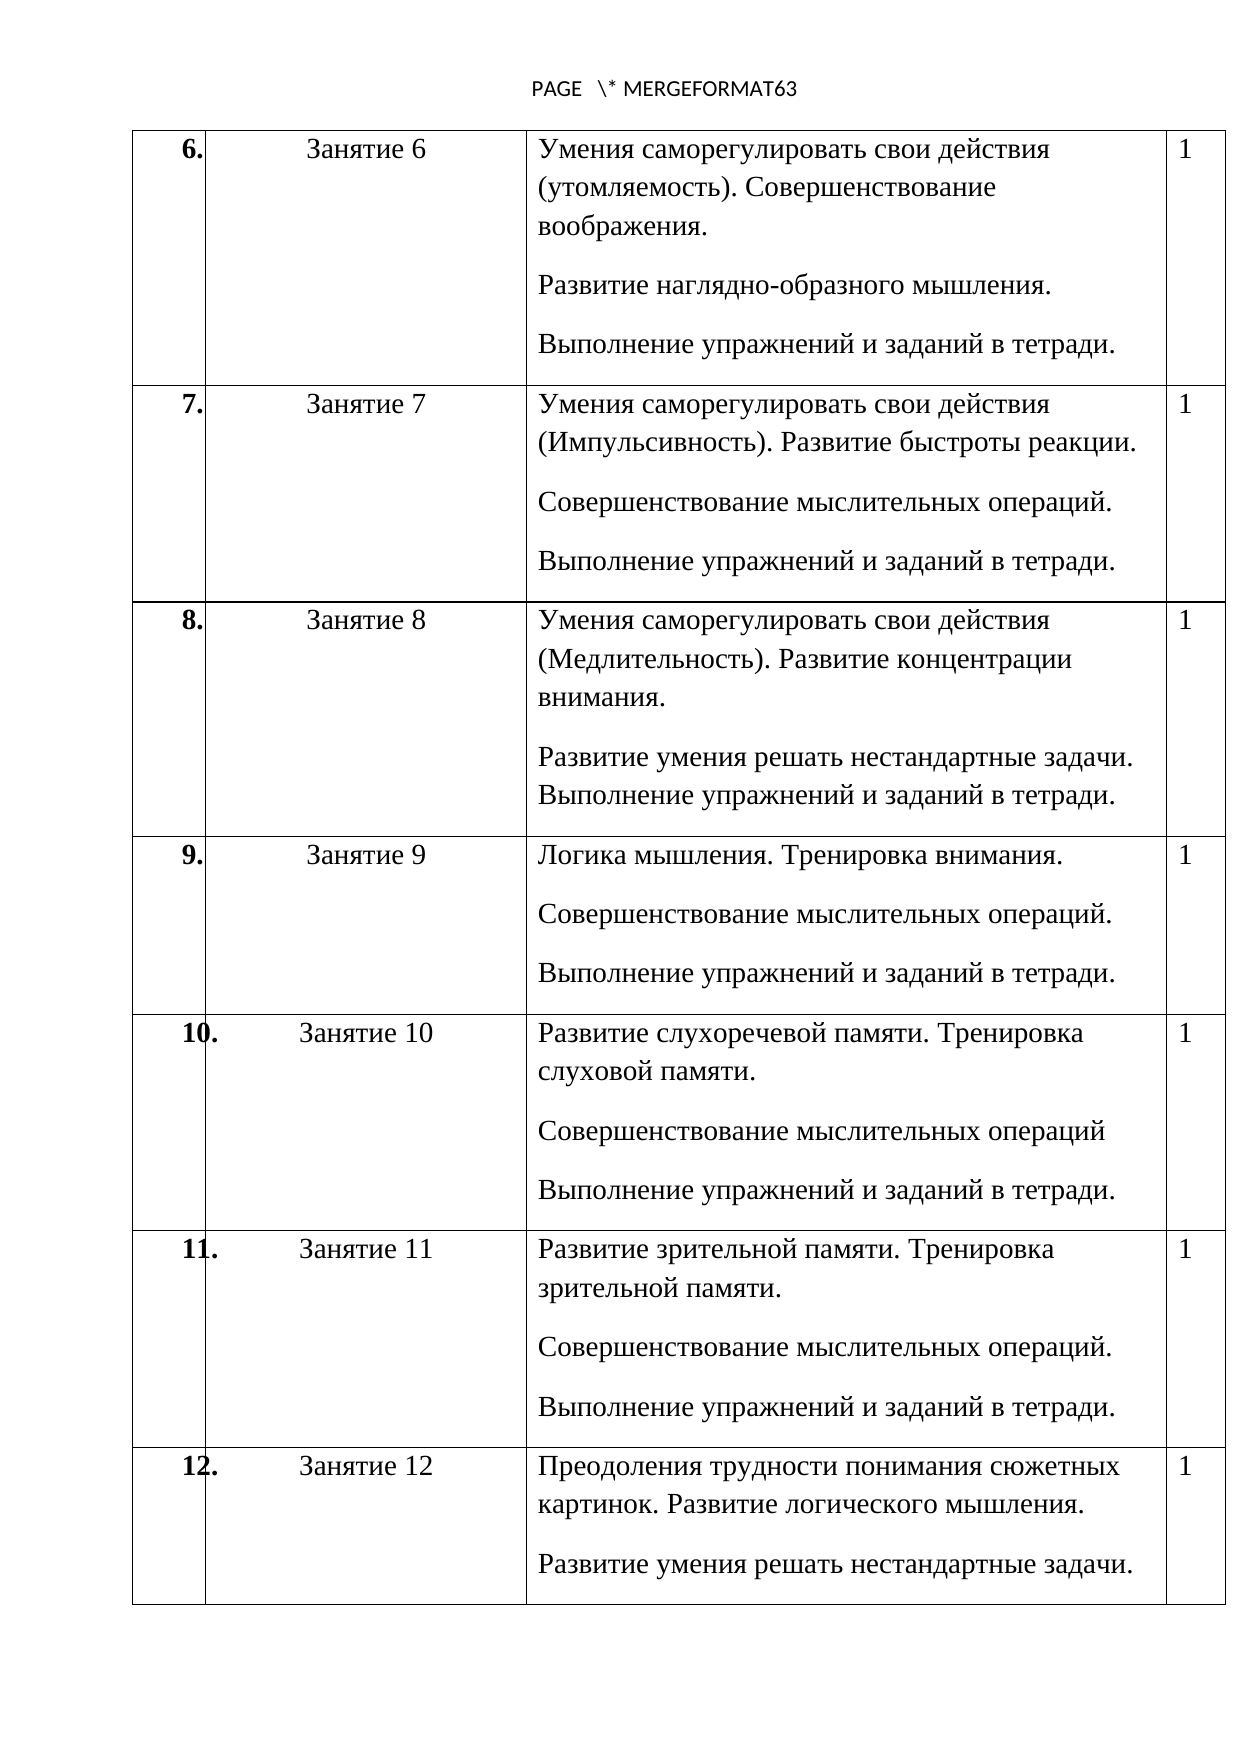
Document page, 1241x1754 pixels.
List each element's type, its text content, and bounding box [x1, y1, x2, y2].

table_cell [133, 1231, 205, 1447]
table_cell Занятие 6 [206, 131, 526, 385]
table_cell Развитие зрительной памяти. Тренировка зрительной памяти. Совершенствование мыслительных операций. Выполнение упражнений и заданий в тетради. [527, 1231, 1166, 1447]
table_cell 1 [1167, 1015, 1225, 1230]
table_cell [133, 131, 205, 385]
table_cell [527, 1448, 1166, 1604]
table_cell [133, 837, 205, 1014]
table_cell Занятие 11 [206, 1231, 526, 1447]
table_cell Умения саморегулировать свои действия (утомляемость). Совершенствование воображения. Развитие наглядно-образного мышления. Выполнение упражнений и заданий в тетради. [527, 131, 1166, 385]
table_cell Умения саморегулировать свои действия (Импульсивность). Развитие быстроты реакции. Совершенствование мыслительных операций. Выполнение упражнений и заданий в тетради. [527, 386, 1166, 601]
table_cell 1 [1167, 386, 1225, 601]
table_cell Занятие 8 [206, 603, 526, 836]
table_cell 1 [1167, 1231, 1225, 1447]
table_cell 1 [1167, 837, 1225, 1014]
table_cell Занятие 12 [206, 1448, 526, 1604]
table_cell [133, 603, 205, 836]
table_cell Занятие 7 [206, 386, 526, 601]
table_cell 1 [1167, 603, 1225, 836]
table_cell Умения саморегулировать свои действия (Медлительность). Развитие концентрации внимания. Развитие умения решать нестандартные задачи. Выполнение упражнений и заданий в тетради. [527, 603, 1166, 836]
table_cell Занятие 9 [206, 837, 526, 1014]
table_cell 1 [1167, 1448, 1225, 1604]
table_cell 1 [1167, 131, 1225, 385]
table_cell Логика мышления. Тренировка внимания. Совершенствование мыслительных операций. Выполнение упражнений и заданий в тетради. [527, 837, 1166, 1014]
table_cell [133, 1015, 205, 1230]
table_cell Развитие слухоречевой памяти. Тренировка слуховой памяти. Совершенствование мыслительных операций Выполнение упражнений и заданий в тетради. [527, 1015, 1166, 1230]
table_cell [133, 386, 205, 601]
table_cell Занятие 10 [206, 1015, 526, 1230]
table_cell [133, 1448, 205, 1604]
